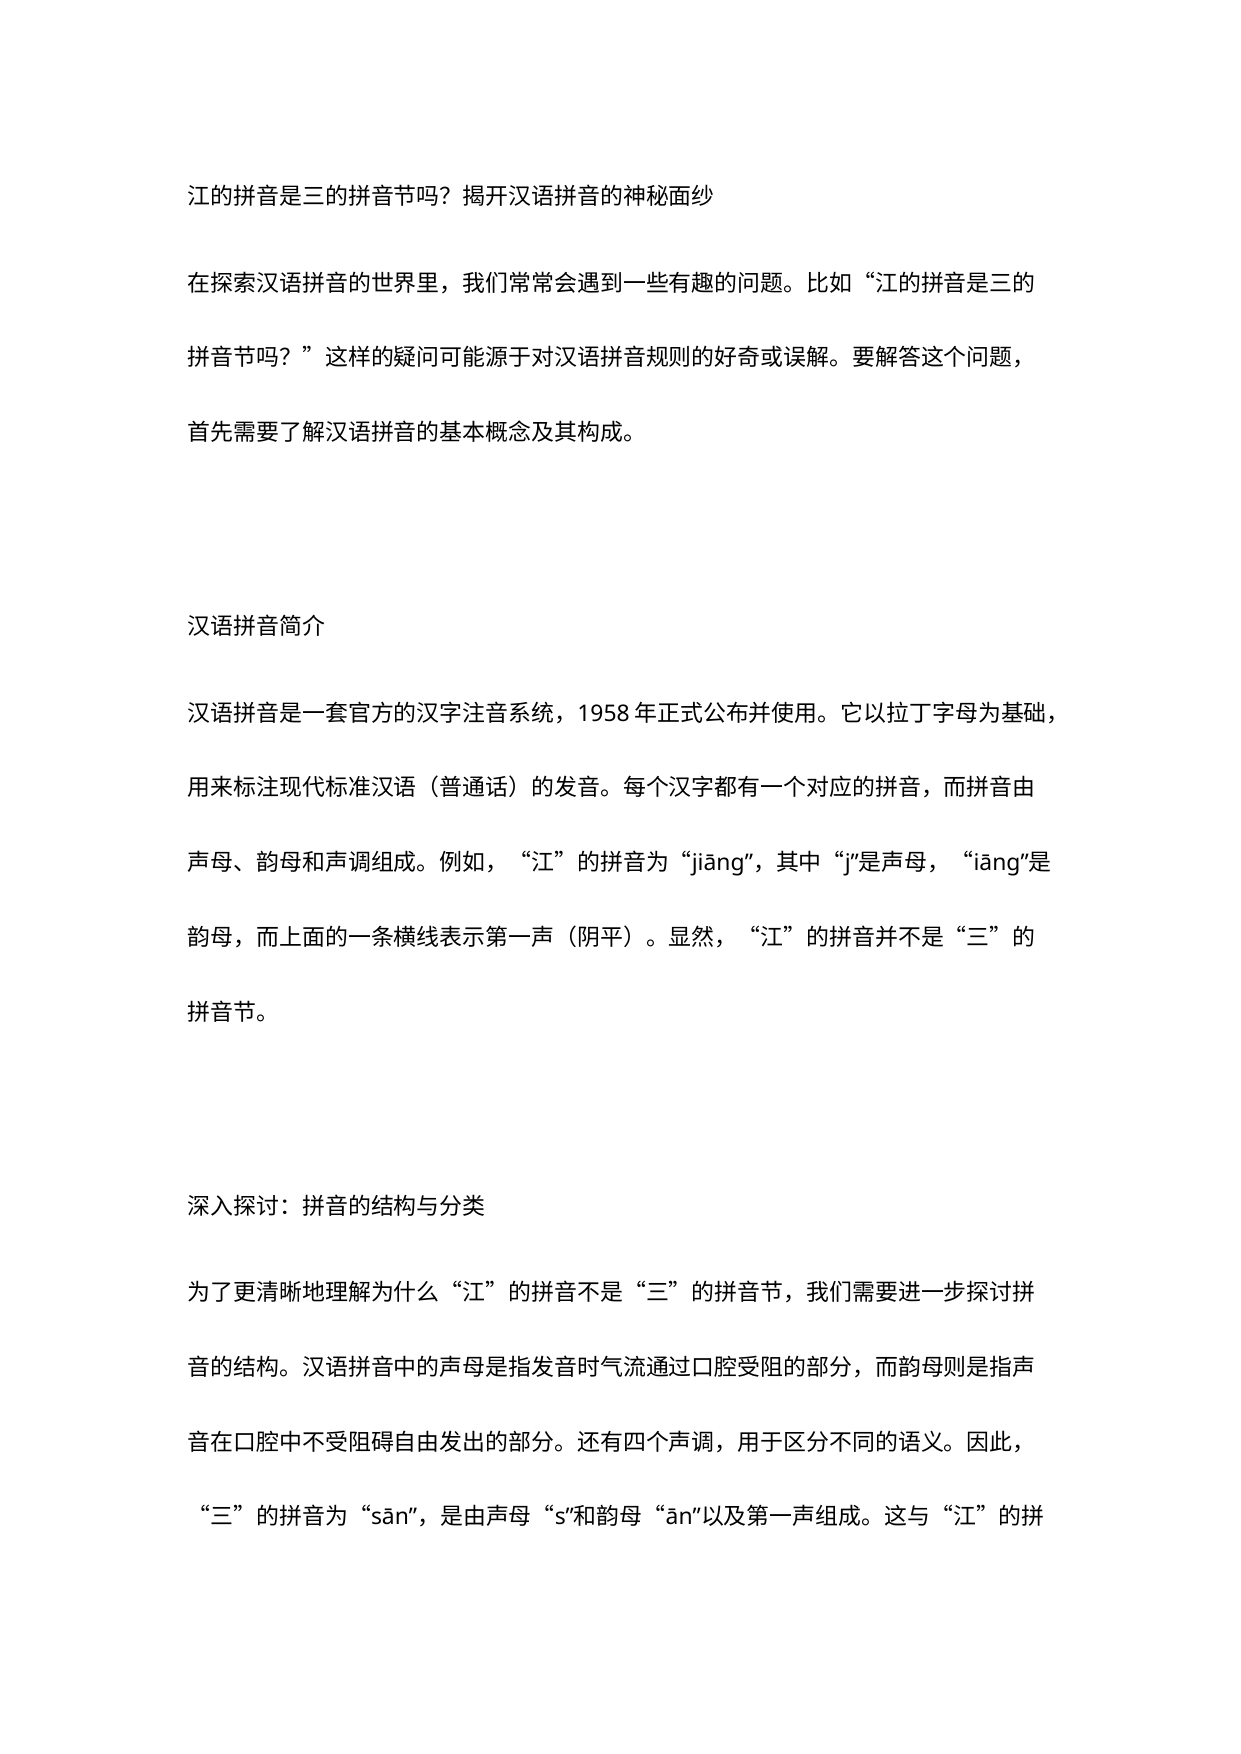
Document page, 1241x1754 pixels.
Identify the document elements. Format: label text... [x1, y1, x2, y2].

text 在探索汉语拼音的世界里，我们常常会遇到一些有趣的问题。比如“江的拼音是三的拼音节吗？”这样的疑问可能源于对汉语拼音规则的好奇或误解。要解答这个问题，首先需要了解汉语拼音的基本概念及其构成。 [187, 248, 1053, 463]
text 汉语拼音简介 [187, 592, 1053, 657]
text 深入探讨：拼音的结构与分类 [187, 1172, 1053, 1237]
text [187, 1258, 1053, 1547]
text 江的拼音是三的拼音节吗？揭开汉语拼音的神秘面纱 [187, 162, 1053, 227]
text 汉语拼音是一套官方的汉字注音系统，1958年正式公布并使用。它以拉丁字母为基础，用来标注现代标准汉语（普通话）的发音。每个汉字都有一个对应的拼音，而拼音由声母、韵母和声调组成。例如，“江”的拼音为“jiāng”，其中“j”是声母，“iāng”是韵母，而上面的一条横线表示第一声（阴平）。显然，“江”的拼音并不是“三”的拼音节。 [187, 679, 1053, 1042]
